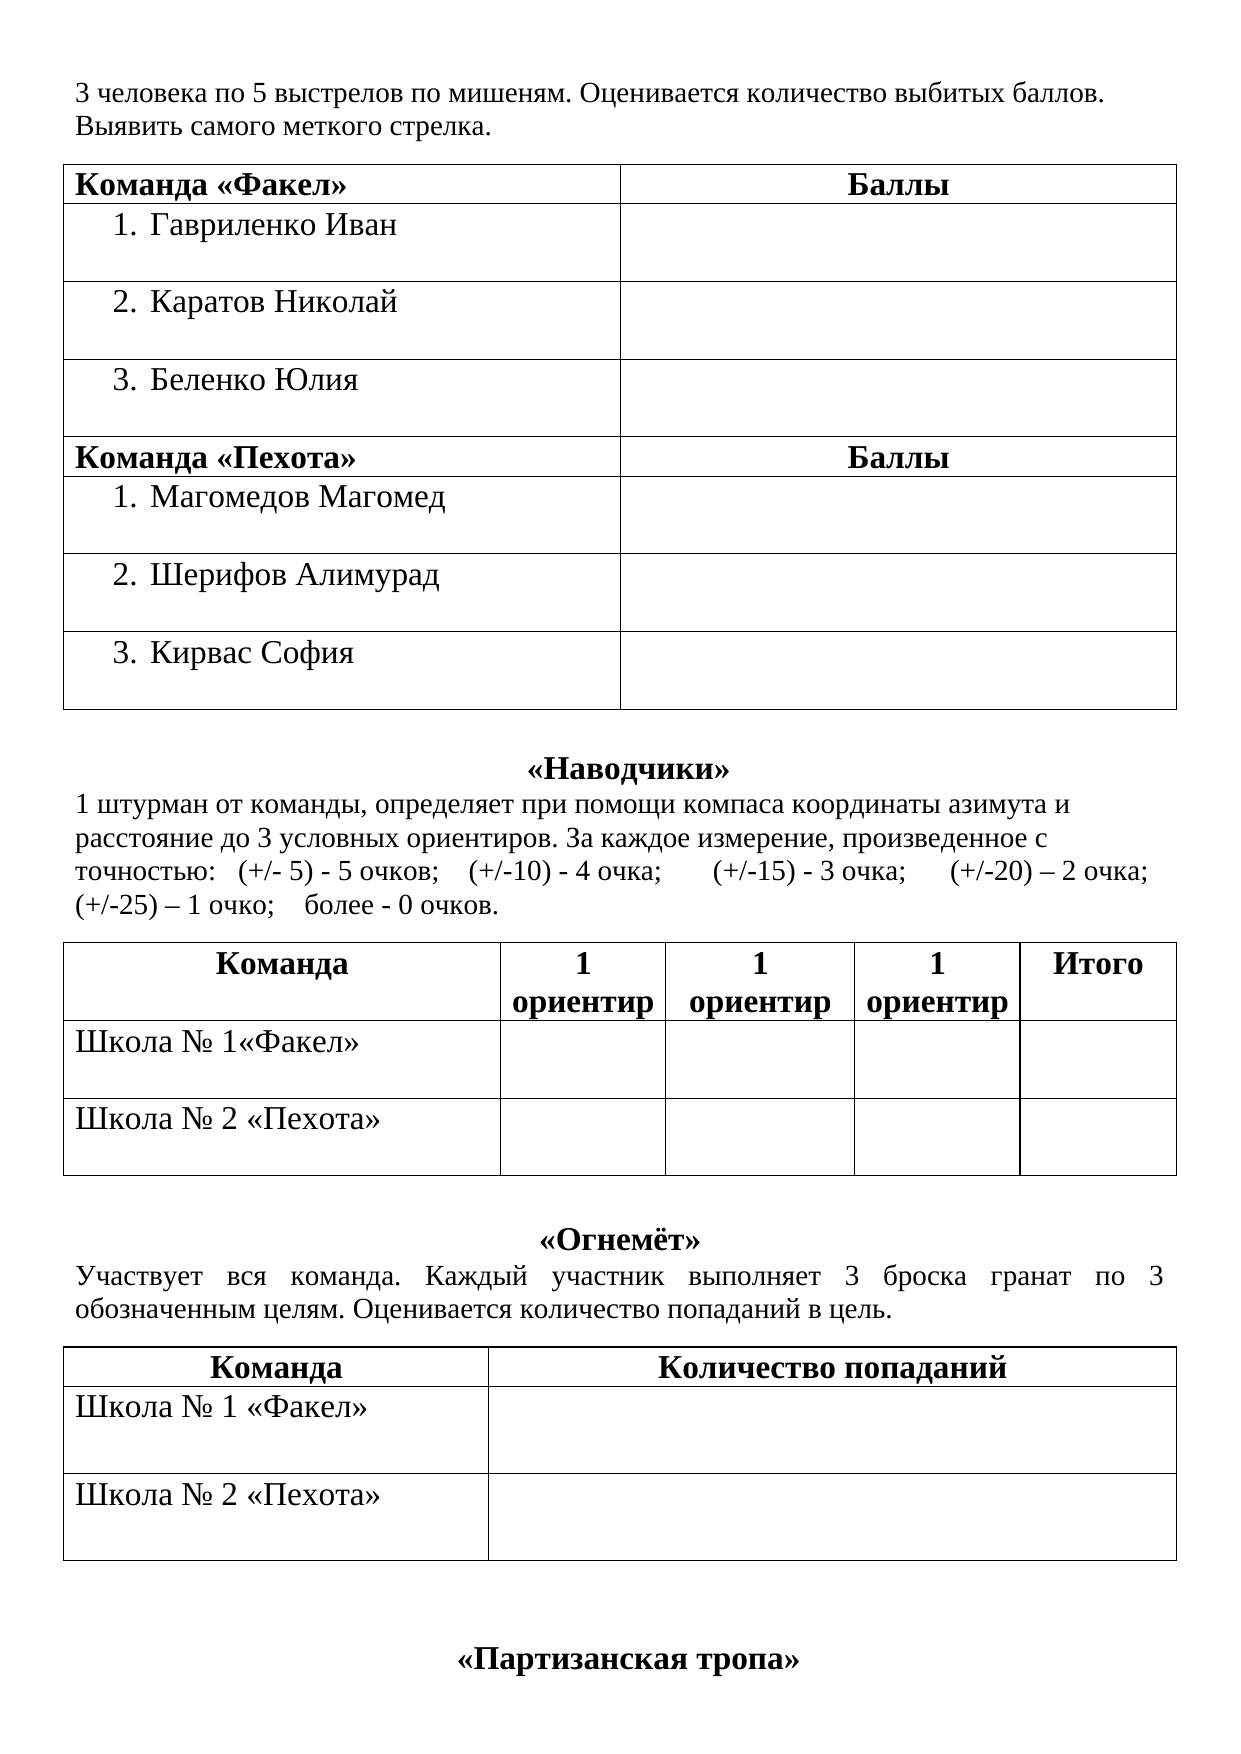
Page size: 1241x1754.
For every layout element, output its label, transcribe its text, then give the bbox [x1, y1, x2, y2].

table_cell [855, 1021, 1019, 1097]
table_cell [621, 360, 1176, 436]
text Участвует вся команда. Каждый участник выполняет 3 броска гранат по 3 обозначенным целям. Оценивается количество попаданий в цель. [75, 1258, 1165, 1325]
table_cell Беленко Юлия [64, 360, 620, 436]
table_header Команда [64, 1348, 488, 1386]
table_cell Школа № 1«Факел» [64, 1021, 500, 1097]
table_cell [489, 1387, 1176, 1473]
table_cell [501, 1099, 665, 1175]
text 1 штурман от команды, определяет при помощи компаса координаты азимута и расстояние до 3 условных ориентиров. За каждое измерение, произведенное с точностью: (+/- 5) - 5 очков; (+/-10) - 4 очка; (+/-15) - 3 очка; (+/-20) – 2 очка; [75, 786, 1165, 887]
table_cell [501, 1021, 665, 1097]
table_cell Каратов Николай [64, 282, 620, 358]
table_cell Школа № 2 «Пехота» [64, 1099, 500, 1175]
table_cell Школа № 2 «Пехота» [64, 1474, 488, 1560]
table_cell Кирвас София [64, 632, 620, 709]
table_header Итого [1021, 943, 1176, 1020]
table_cell Баллы [621, 437, 1176, 476]
text «Наводчики» [75, 748, 1165, 786]
table_header Команда «Факел» [64, 165, 620, 203]
table_header 1 ориентир [855, 943, 1019, 1020]
table_cell Гавриленко Иван [64, 204, 620, 281]
table_header Баллы [621, 165, 1176, 203]
table_header Команда [64, 943, 500, 1020]
table_cell Школа № 1 «Факел» [64, 1387, 488, 1473]
table_cell Команда «Пехота» [64, 437, 620, 476]
table_cell [621, 477, 1176, 553]
table_cell [489, 1474, 1176, 1560]
table_cell Магомедов Магомед [64, 477, 620, 553]
text «Партизанская тропа» [75, 1638, 1165, 1676]
table_cell [621, 282, 1176, 358]
text «Огнемёт» [75, 1219, 1165, 1258]
text 3 человека по 5 выстрелов по мишеням. Оценивается количество выбитых баллов. Выявить самого меткого стрелка. [75, 75, 1165, 142]
table_cell [1021, 1021, 1176, 1097]
table_cell Шерифов Алимурад [64, 554, 620, 631]
table_cell [855, 1099, 1019, 1175]
table_header 1 ориентир [501, 943, 665, 1020]
table_cell [621, 632, 1176, 709]
table_cell [666, 1099, 854, 1175]
table_cell [621, 554, 1176, 631]
table_cell [666, 1021, 854, 1097]
table_cell [621, 204, 1176, 281]
table_header Количество попаданий [489, 1348, 1176, 1386]
table_header 1 ориентир [666, 943, 854, 1020]
table_cell [1021, 1099, 1176, 1175]
text (+/-25) – 1 очко; более - 0 очков. [75, 887, 1165, 921]
